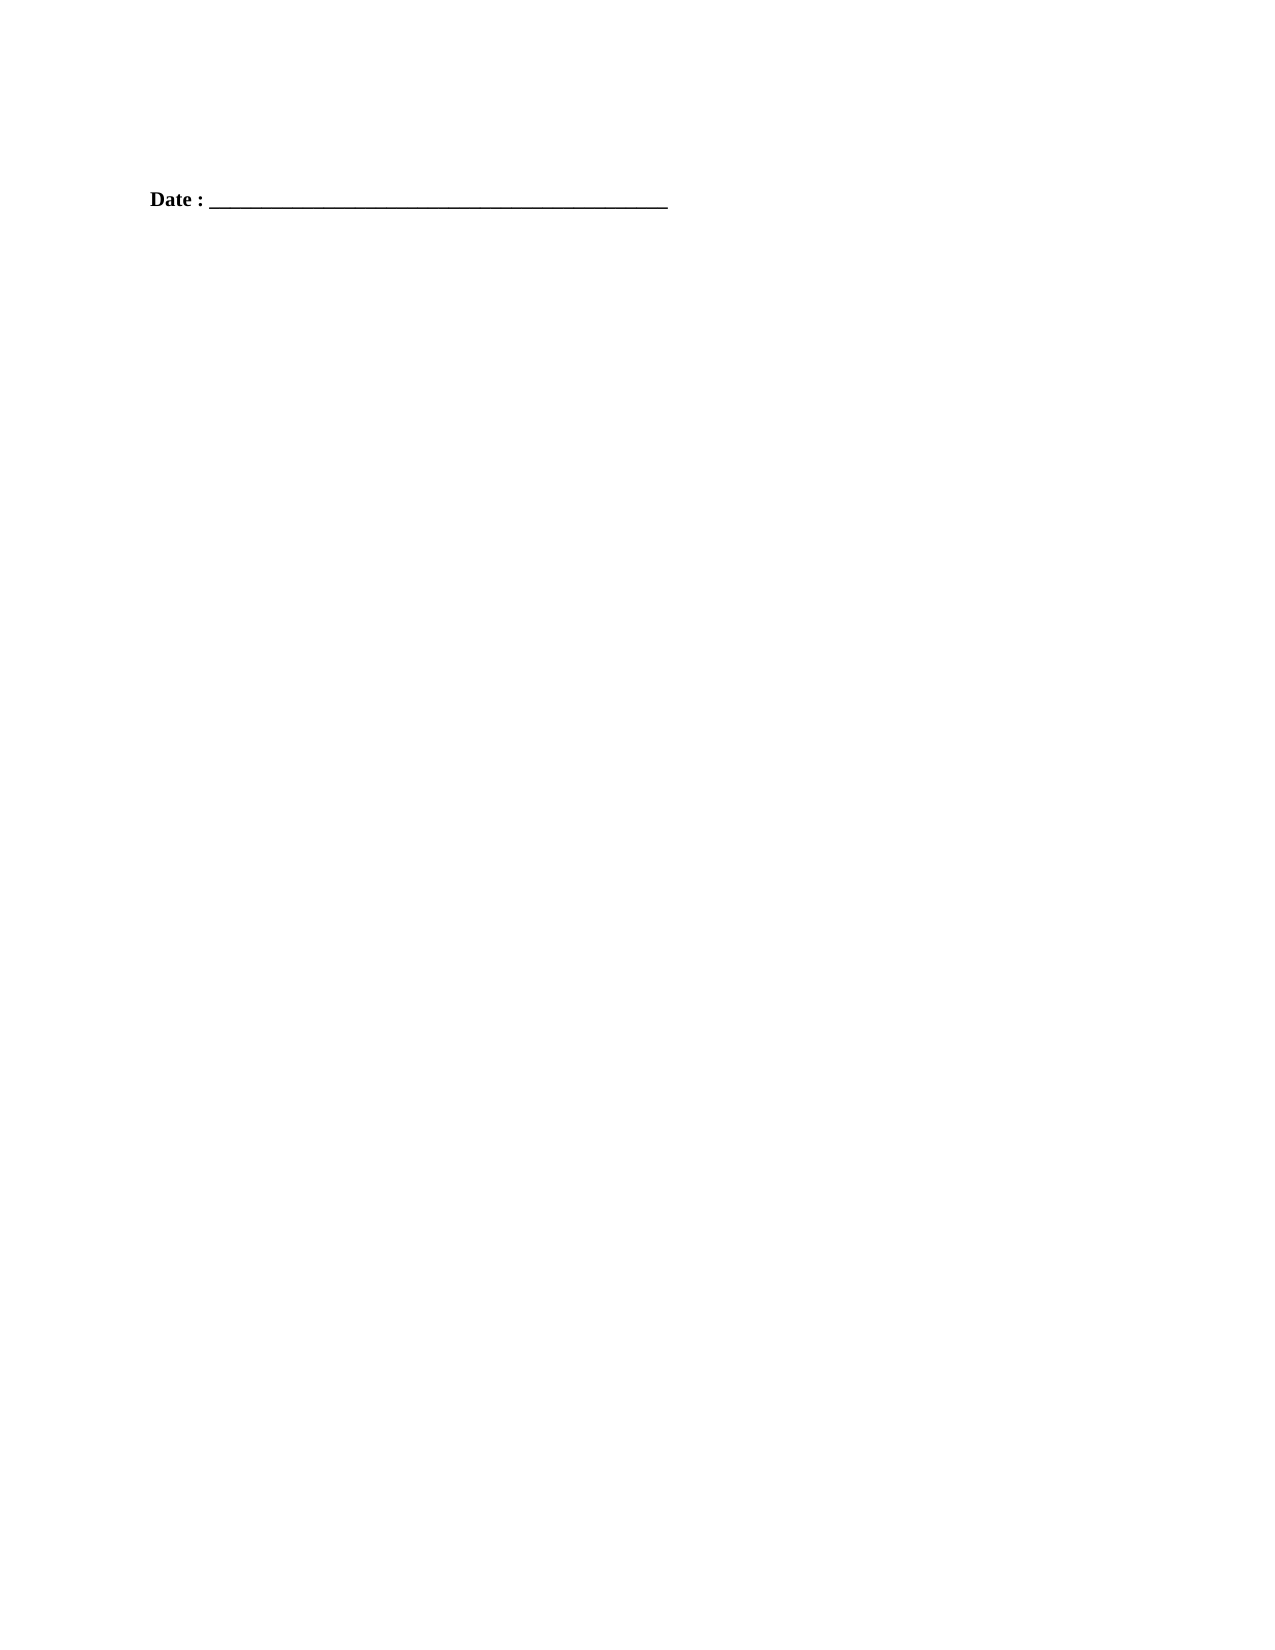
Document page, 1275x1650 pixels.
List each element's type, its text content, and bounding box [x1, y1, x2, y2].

text Date : ____________________________________________ [150, 187, 1125, 211]
